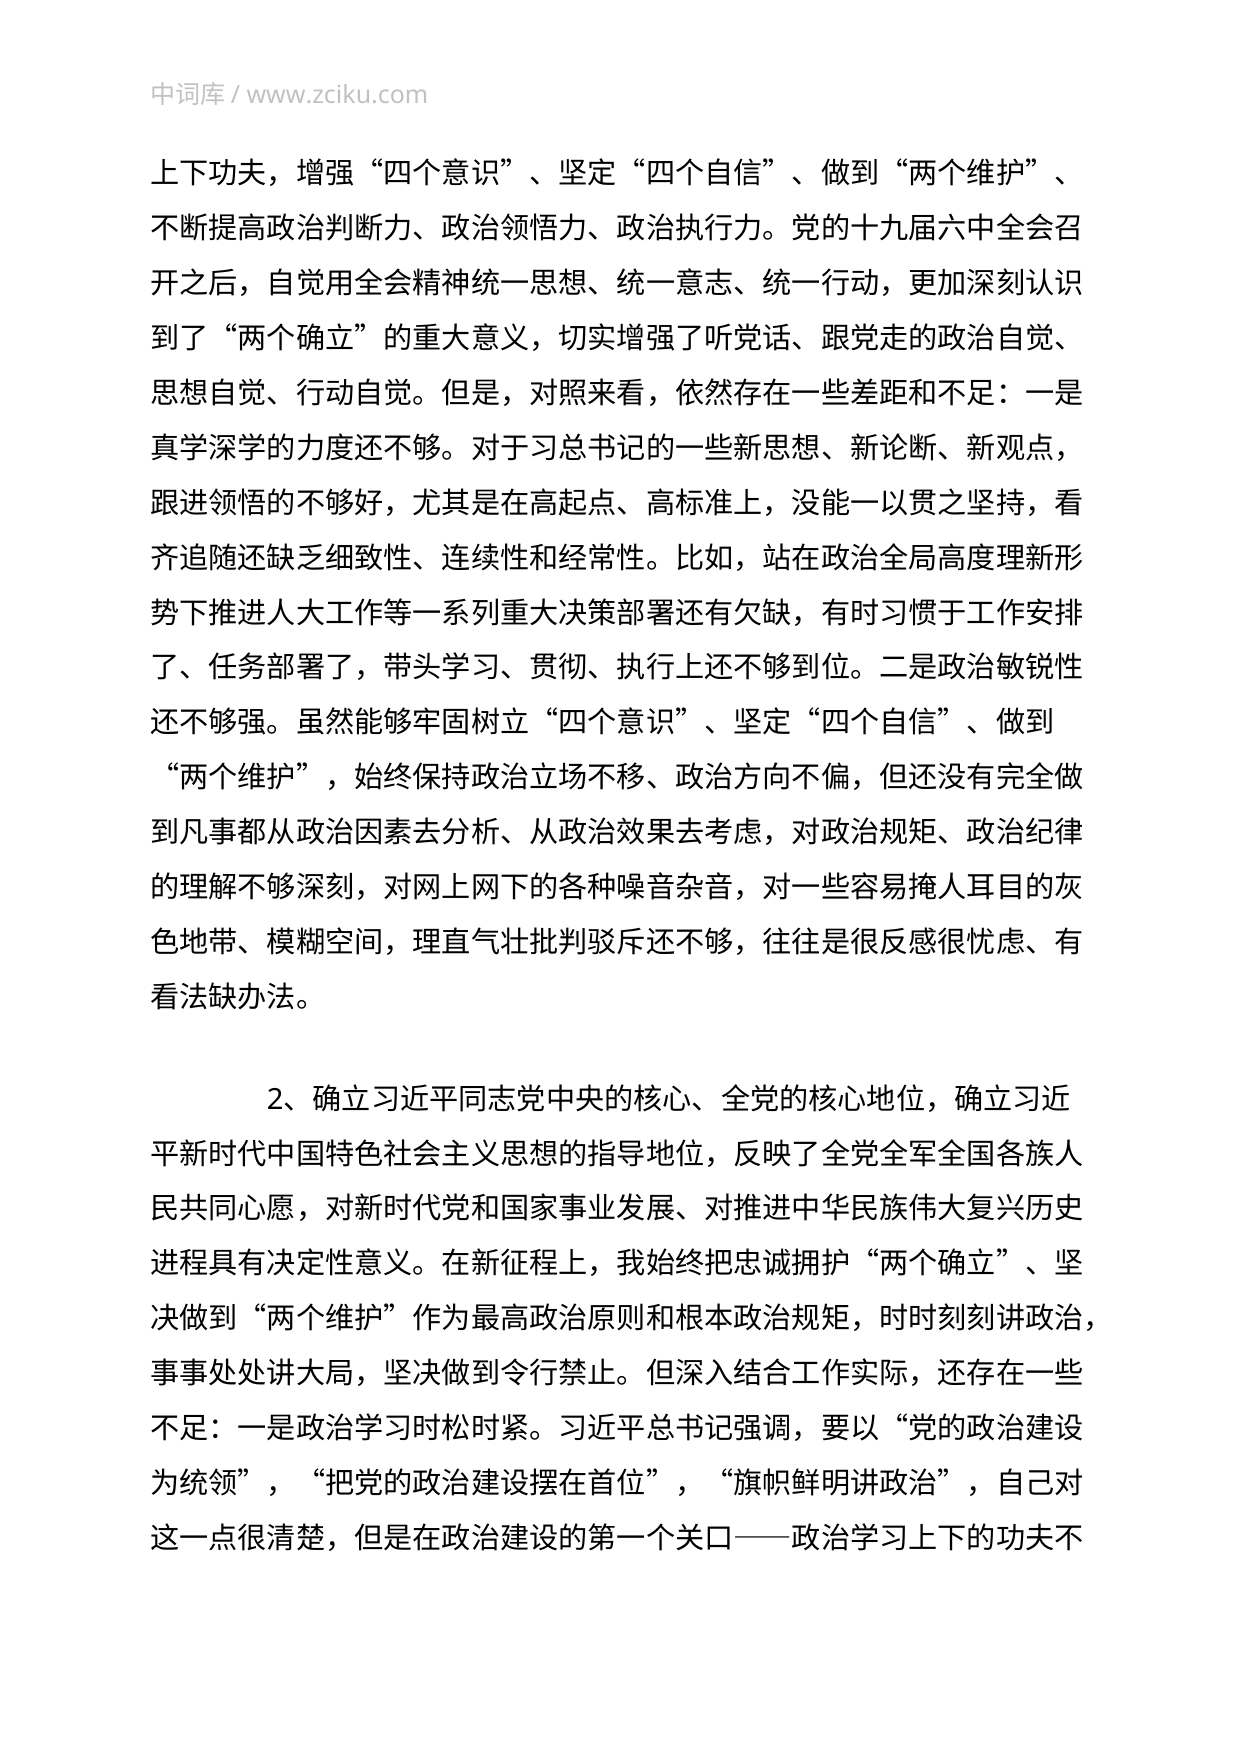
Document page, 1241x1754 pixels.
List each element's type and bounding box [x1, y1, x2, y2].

text [150, 150, 1090, 1016]
text [150, 1075, 1090, 1557]
